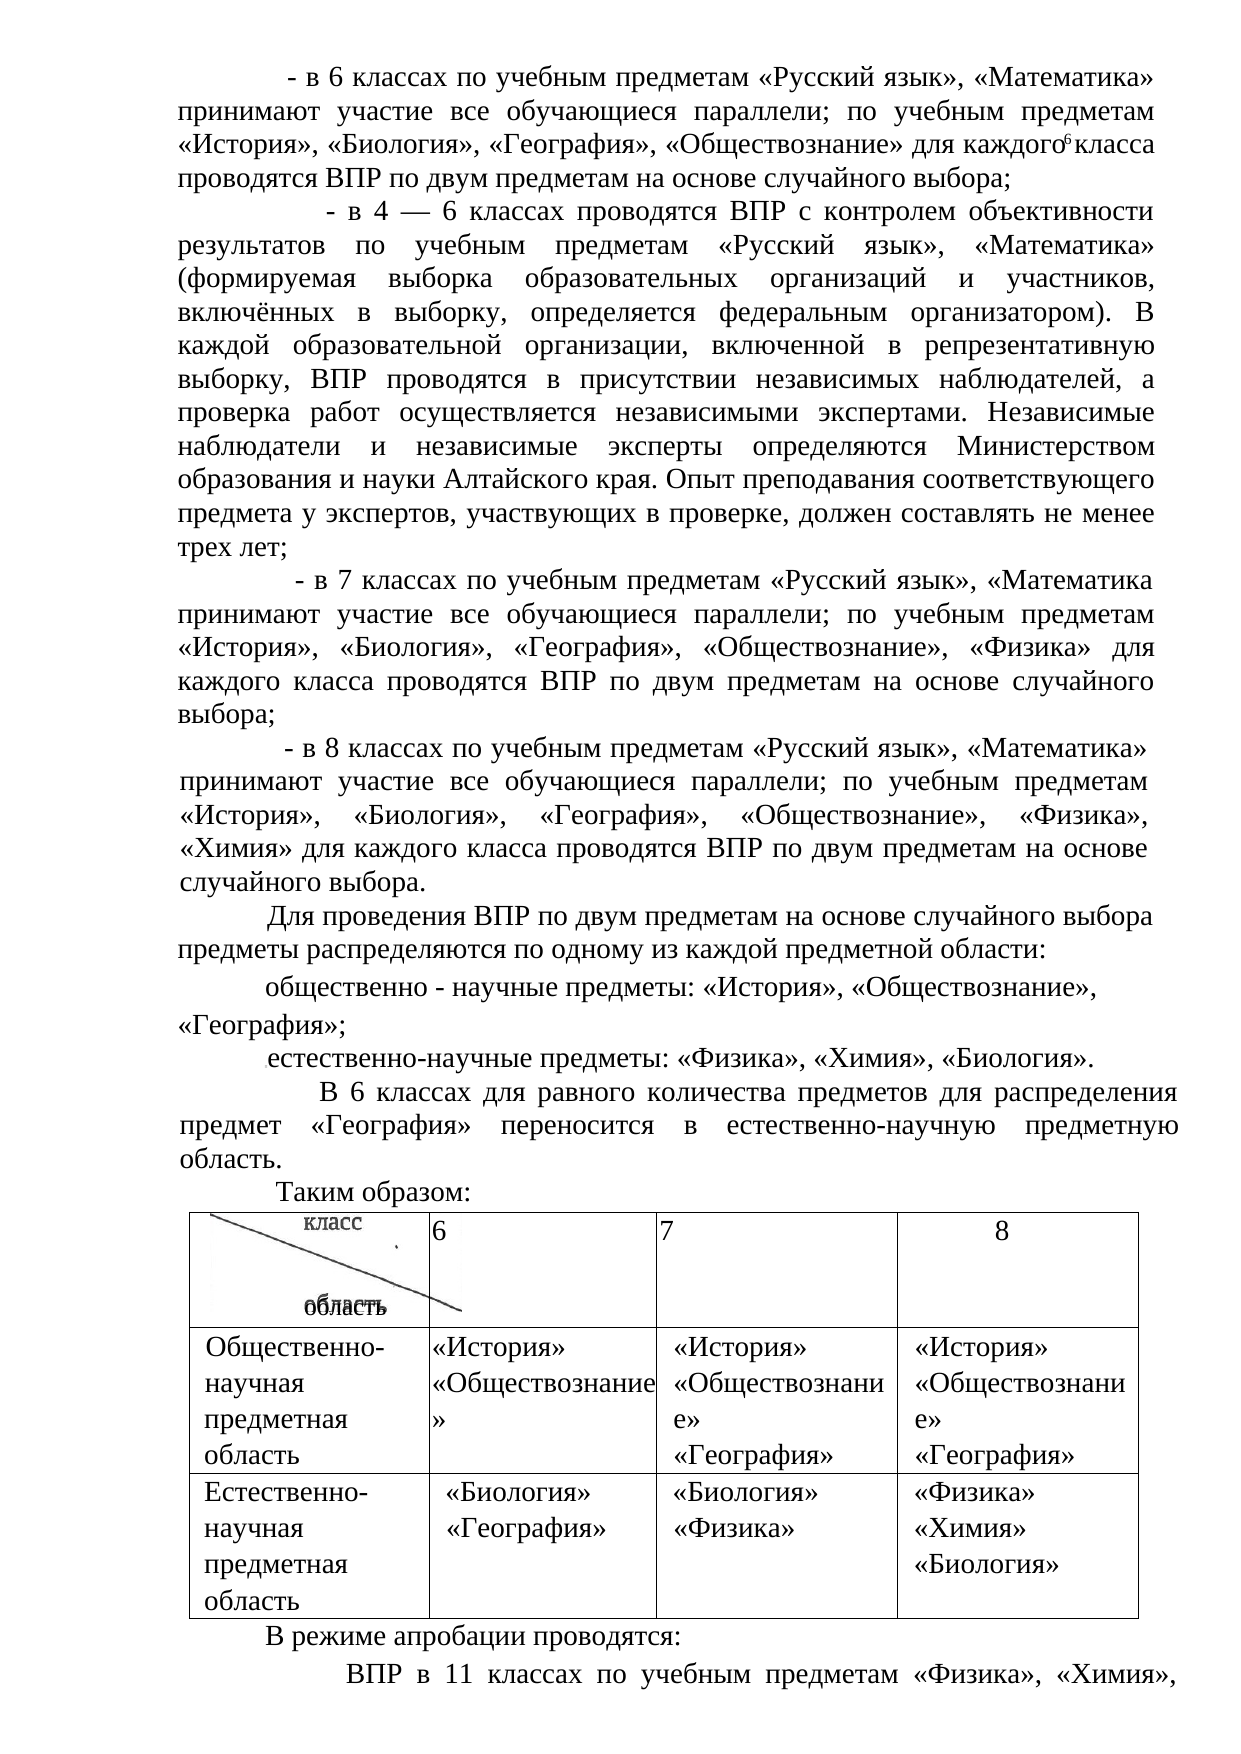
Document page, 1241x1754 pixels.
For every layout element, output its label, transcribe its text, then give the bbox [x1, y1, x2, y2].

table_header 6 [430, 1213, 656, 1327]
table_cell Естественно- научная предметная область [190, 1474, 429, 1618]
table_cell «Биология» «Физика» [657, 1474, 897, 1618]
table_cell «История» «Обществознание» «География» [898, 1328, 1138, 1473]
table_cell «История» «Обществознание» «География» [657, 1328, 897, 1473]
text Для проведения ВПР по двум предметам на основе случайного выбора предметы распределяются по одному из каждой предметной области: [177, 898, 1156, 965]
text Таким образом: [275, 1174, 1180, 1208]
table_cell «История» «Обществознание» [430, 1328, 656, 1473]
table_cell «Физика» «Химия» «Биология» [898, 1474, 1138, 1618]
text «География»; [177, 1007, 1105, 1040]
text - в 6 классах по учебным предметам «Русский язык», «Математика» принимают участие все обучающиеся параллели; по учебным предметам «История», «Биология», «География», «Обществознание» для каждого класса проводятся ВПР по двум предметам на основе случайного выбора; [177, 59, 1156, 193]
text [177, 1656, 1179, 1689]
text естественно-научные предметы: «Физика», «Химия», «Биология». [177, 1040, 1105, 1074]
text - в 4 — 6 классах проводятся ВПР с контролем объективности результатов по учебным предметам «Русский язык», «Математика» (формируемая выборка образовательных организаций и участников, включённых в выборку, определяется федеральным организатором). В каждой образовательной организации, включенной в репрезентативную выборку, ВПР проводятся в присутствии независимых наблюдателей, а проверка работ осуществляется независимыми экспертами. Независимые наблюдатели и независимые эксперты определяются Министерством образования и науки Алтайского края. Опыт преподавания соответствующего предмета у экспертов, участвующих в проверке, должен составлять не менее трех лет; [177, 193, 1156, 562]
table_header 7 [657, 1213, 897, 1327]
text - в 8 классах по учебным предметам «Русский язык», «Математика» принимают участие все обучающиеся параллели; по учебным предметам «История», «Биология», «География», «Обществознание», «Физика», «Химия» для каждого класса проводятся ВПР по двум предметам на основе случайного выбора. [179, 730, 1149, 898]
table_cell Общественно- научная предметная область [190, 1328, 429, 1473]
text В 6 классах для равного количества предметов для распределения предмет «География» переносится в естественно-научную предметную область. [179, 1074, 1180, 1174]
table_cell «Биология» «География» [430, 1474, 656, 1618]
text В режиме апробации проводятся: [177, 1618, 1180, 1652]
table_header 8 [898, 1213, 1138, 1327]
table_header [190, 1213, 429, 1327]
text - в 7 классах по учебным предметам «Русский язык», «Математика принимают участие все обучающиеся параллели; по учебным предметам «История», «Биология», «География», «Обществознание», «Физика» для каждого класса проводятся ВПР по двум предметам на основе случайного выбора; [177, 562, 1156, 730]
text общественно - научные предметы: «История», «Обществознание», [177, 969, 1180, 1003]
